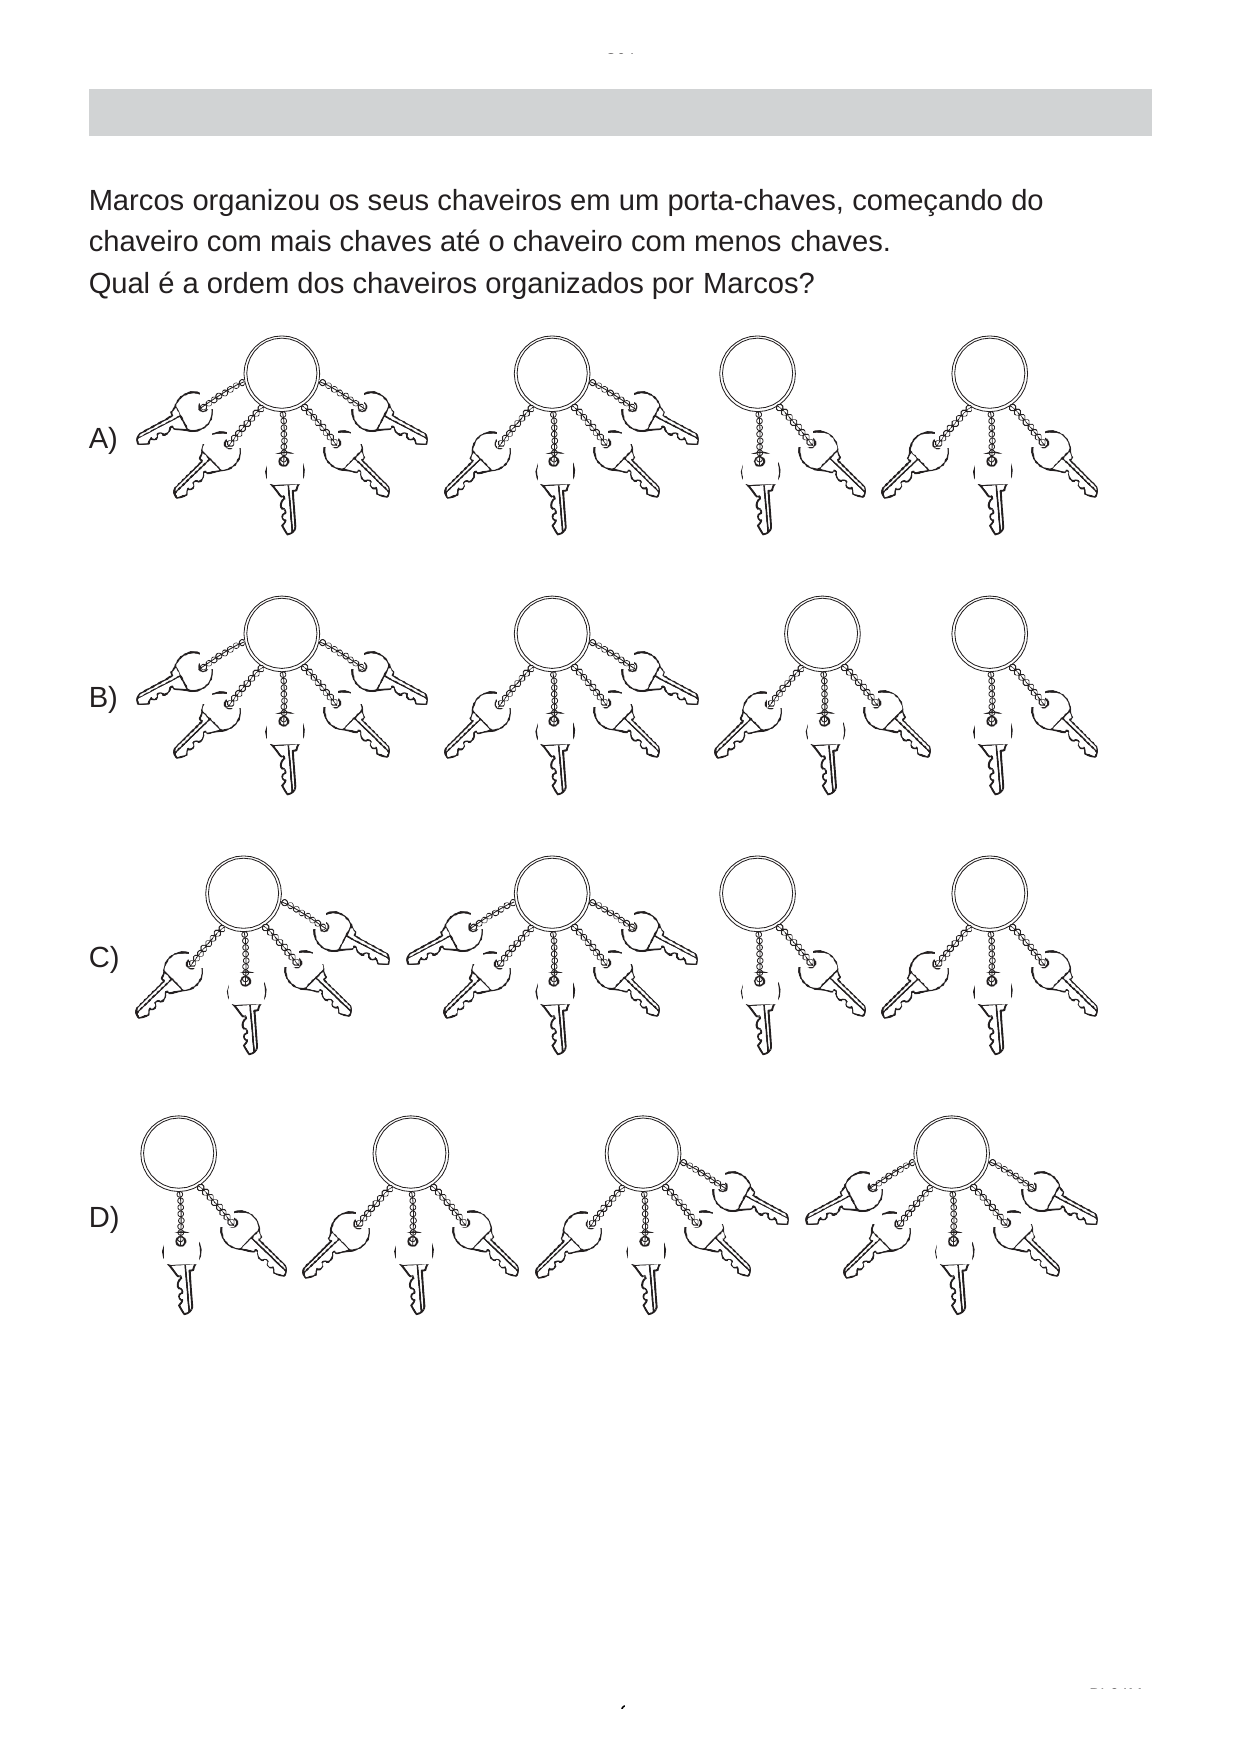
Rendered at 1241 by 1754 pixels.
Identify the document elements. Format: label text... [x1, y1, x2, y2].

picture [805, 1159, 933, 1200]
picture [714, 714, 782, 759]
picture [301, 639, 428, 681]
picture [742, 454, 779, 485]
picture [537, 974, 573, 1005]
picture [936, 1234, 973, 1265]
picture [444, 454, 511, 499]
picture [301, 379, 428, 421]
picture [684, 1234, 751, 1277]
picture [267, 454, 303, 485]
picture [497, 405, 534, 421]
picture [776, 404, 814, 421]
picture [323, 714, 390, 758]
picture [628, 1234, 664, 1265]
picture [444, 714, 511, 759]
picture [593, 714, 660, 758]
picture [975, 974, 1011, 1005]
picture [284, 974, 352, 1017]
picture [1009, 404, 1046, 421]
picture [135, 974, 203, 1019]
picture [355, 1185, 393, 1200]
text Qual é a ordem dos chaveiros organizados por Marcos? [88, 266, 1163, 299]
picture [975, 454, 1011, 485]
picture [164, 1234, 200, 1265]
picture [798, 974, 866, 1017]
picture [841, 664, 879, 681]
picture [262, 899, 390, 940]
picture [220, 1234, 287, 1277]
text B) [88, 681, 1163, 714]
picture [934, 405, 972, 421]
picture [267, 714, 303, 745]
picture [197, 1184, 235, 1200]
picture [798, 454, 866, 498]
picture [593, 974, 660, 1017]
picture [452, 1234, 519, 1277]
picture [975, 714, 1011, 745]
picture [571, 379, 699, 421]
picture [173, 454, 241, 499]
picture [535, 1234, 602, 1279]
picture [1031, 714, 1098, 758]
picture [881, 974, 949, 1019]
picture [588, 1185, 625, 1200]
picture [767, 665, 804, 681]
picture [863, 714, 931, 758]
picture [497, 665, 534, 681]
picture [776, 924, 814, 940]
picture [571, 639, 699, 681]
picture [593, 454, 660, 498]
picture [537, 454, 573, 485]
picture [843, 1234, 911, 1279]
picture [662, 1159, 789, 1200]
picture [228, 974, 265, 1005]
picture [1009, 664, 1046, 681]
picture [742, 974, 779, 1005]
text Marcos organizou os seus chaveiros em um porta-chaves, começando do chaveiro com mais chaves até o chaveiro com menos chaves. [88, 183, 1152, 258]
picture [323, 454, 390, 498]
picture [993, 1234, 1060, 1277]
text A) [88, 421, 1163, 454]
picture [136, 639, 264, 681]
picture [807, 714, 844, 745]
picture [173, 714, 241, 759]
picture [1031, 974, 1098, 1017]
picture [1031, 454, 1098, 498]
picture [430, 1184, 467, 1200]
picture [537, 714, 573, 745]
picture [443, 974, 511, 1019]
picture [136, 379, 264, 421]
picture [1009, 924, 1046, 940]
text C) [88, 940, 1163, 974]
text D) [88, 1200, 1163, 1234]
picture [396, 1234, 432, 1265]
picture [571, 899, 698, 940]
picture [406, 899, 534, 940]
picture [188, 925, 225, 940]
picture [934, 925, 972, 940]
picture [302, 1234, 370, 1279]
picture [970, 1159, 1098, 1200]
picture [881, 454, 949, 499]
